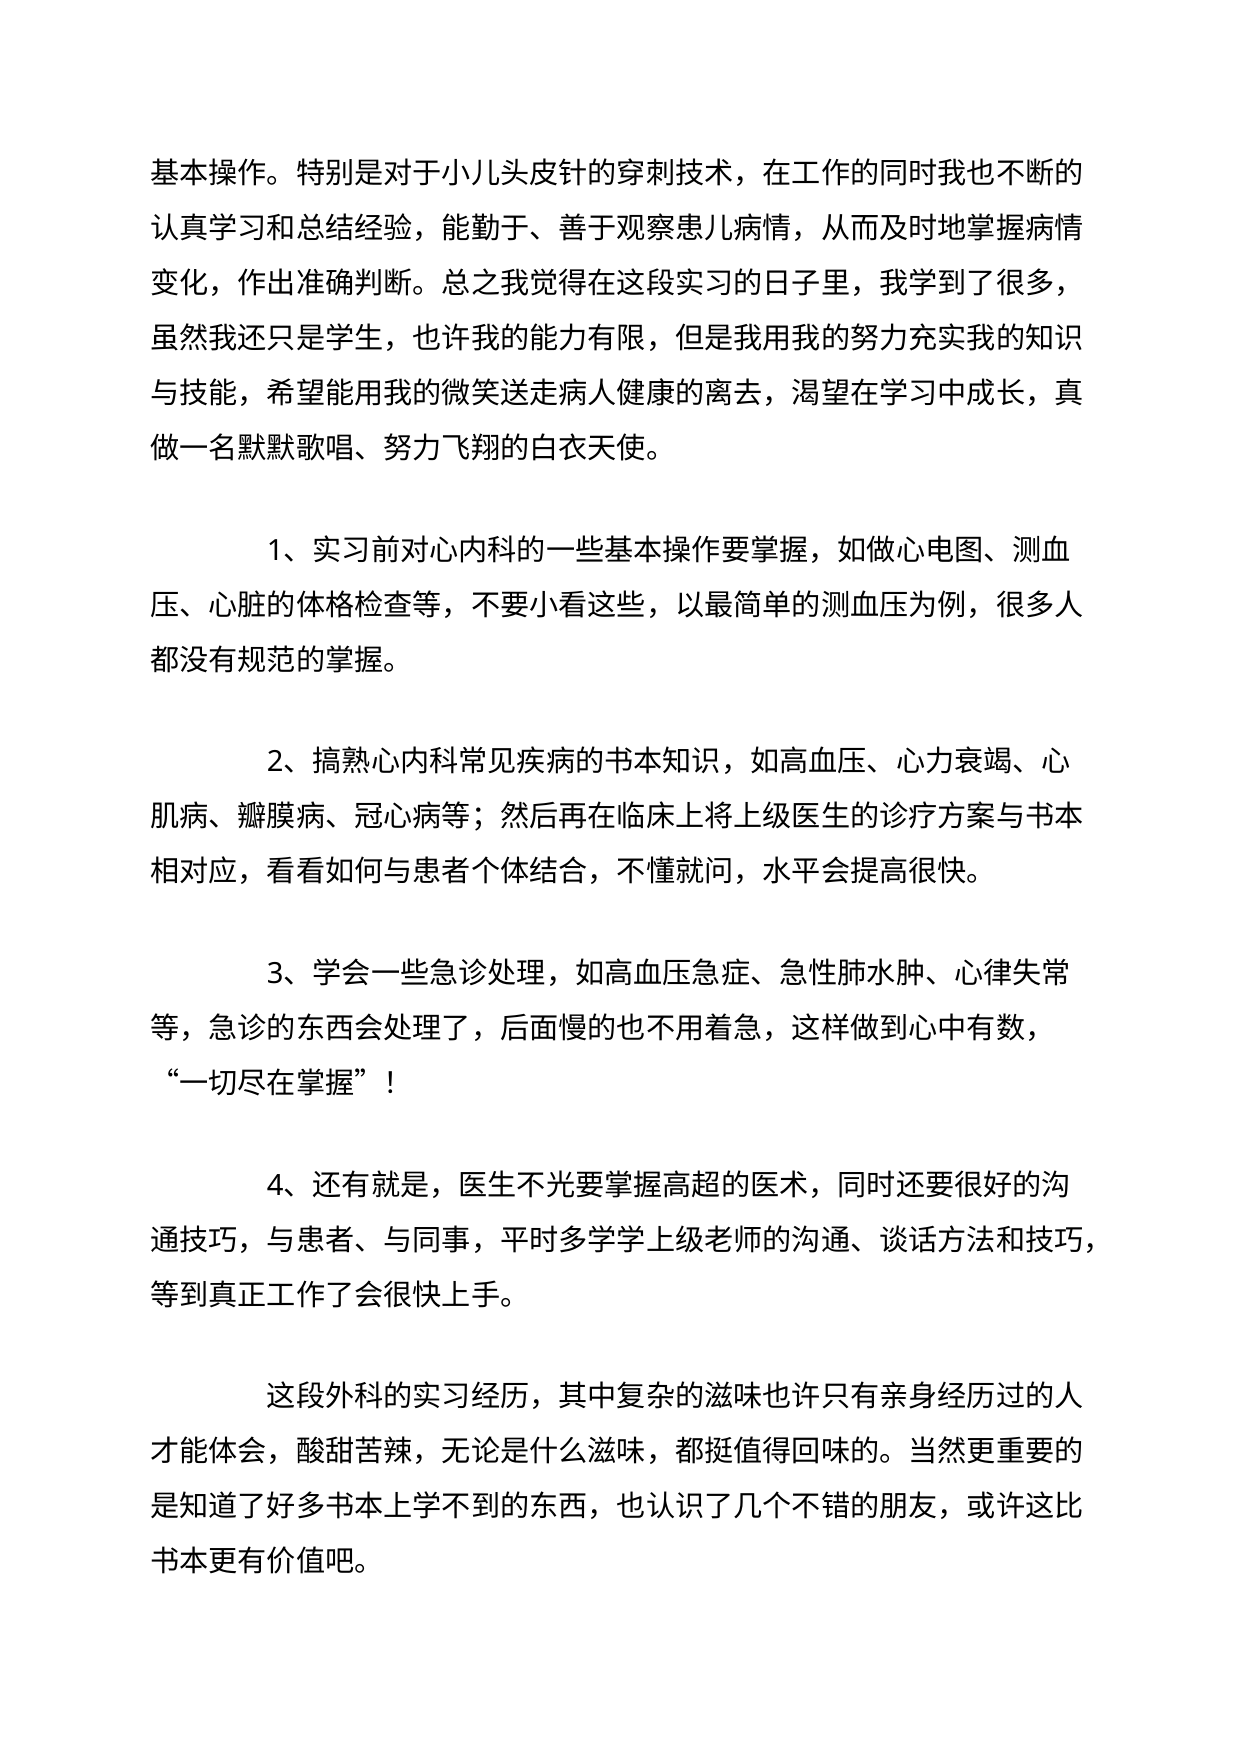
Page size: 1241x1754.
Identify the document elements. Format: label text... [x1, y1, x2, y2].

text 1、实习前对心内科的一些基本操作要掌握，如做心电图、测血压、心脏的体格检查等，不要小看这些，以最简单的测血压为例，很多人都没有规范的掌握。 [150, 526, 1090, 678]
text 2、搞熟心内科常见疾病的书本知识，如高血压、心力衰竭、心肌病、瓣膜病、冠心病等；然后再在临床上将上级医生的诊疗方案与书本相对应，看看如何与患者个体结合，不懂就问，水平会提高很快。 [150, 738, 1090, 890]
text 3、学会一些急诊处理，如高血压急症、急性肺水肿、心律失常等，急诊的东西会处理了，后面慢的也不用着急，这样做到心中有数，“一切尽在掌握”！ [150, 949, 1090, 1102]
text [150, 150, 1090, 467]
text 这段外科的实习经历，其中复杂的滋味也许只有亲身经历过的人才能体会，酸甜苦辣，无论是什么滋味，都挺值得回味的。当然更重要的是知道了好多书本上学不到的东西，也认识了几个不错的朋友，或许这比书本更有价值吧。 [150, 1373, 1090, 1580]
text 4、还有就是，医生不光要掌握高超的医术，同时还要很好的沟通技巧，与患者、与同事，平时多学学上级老师的沟通、谈话方法和技巧，等到真正工作了会很快上手。 [150, 1161, 1090, 1313]
